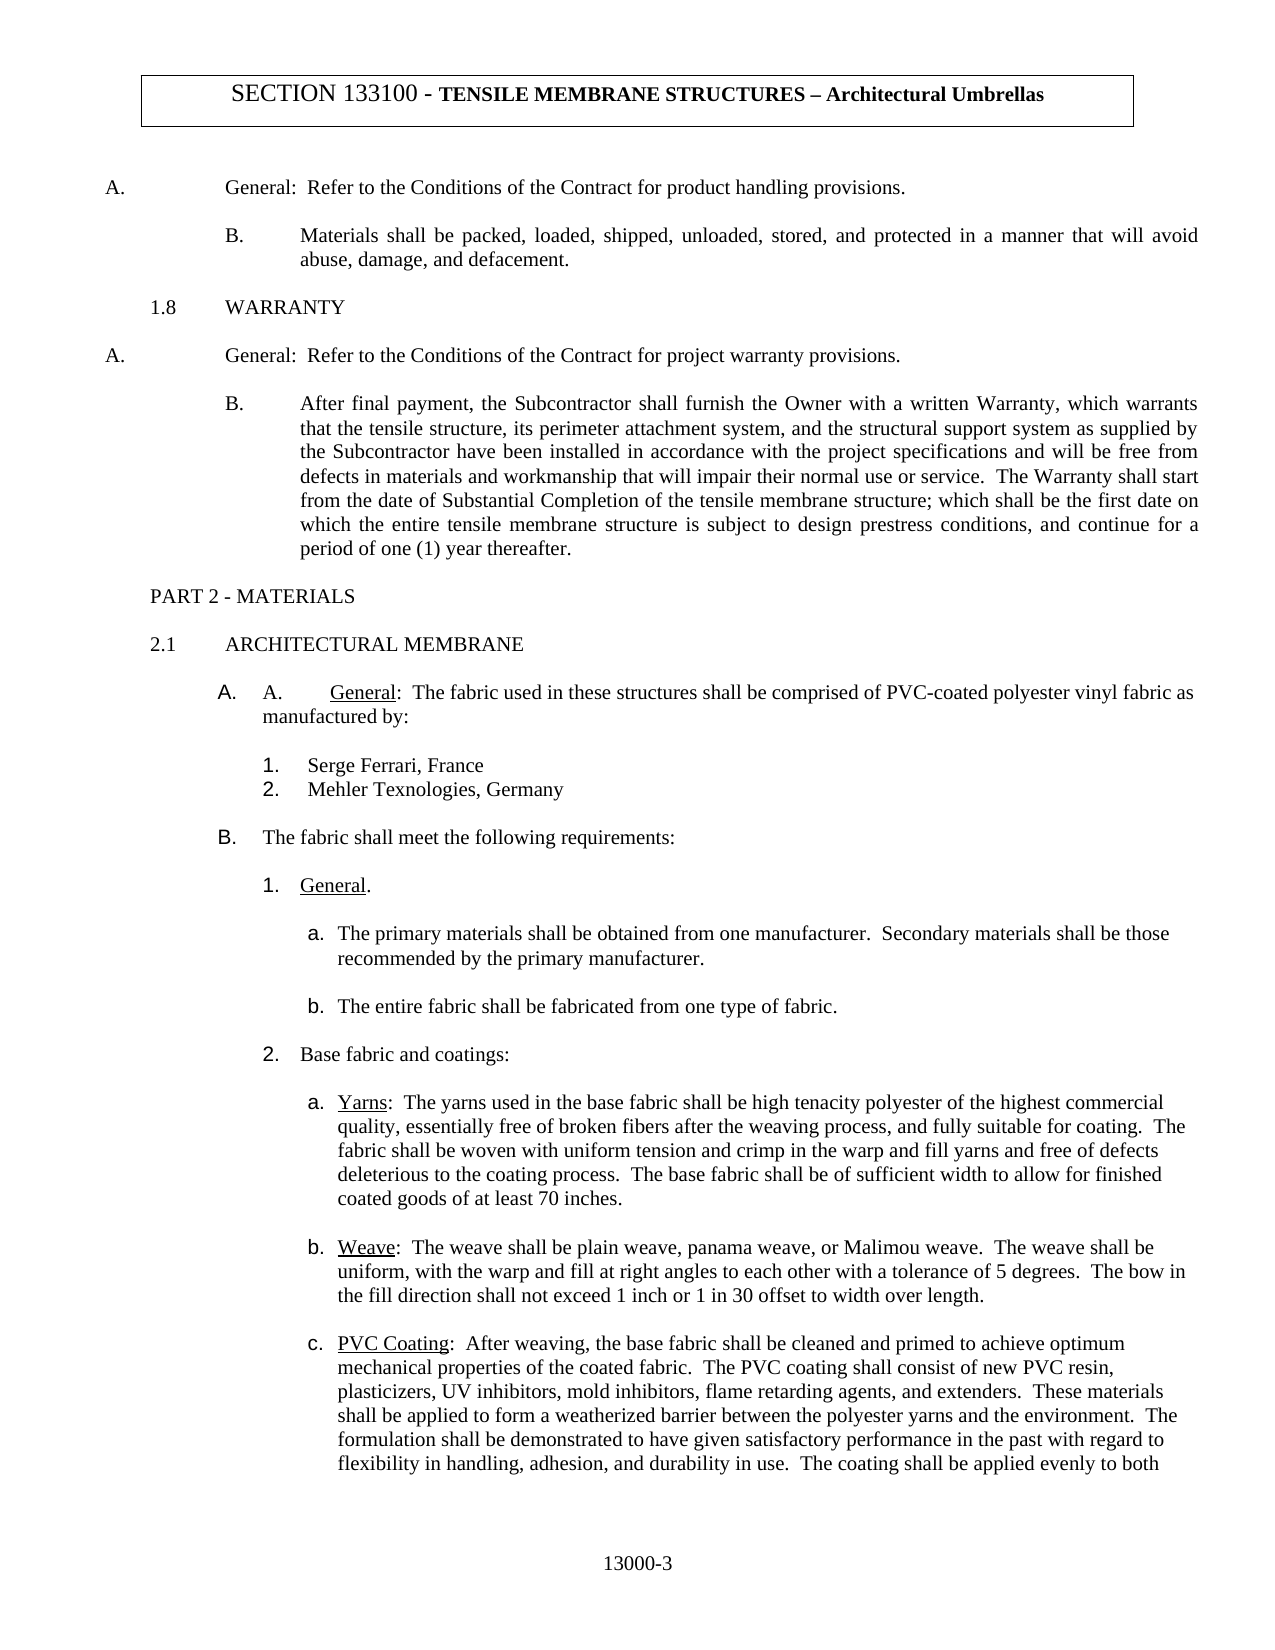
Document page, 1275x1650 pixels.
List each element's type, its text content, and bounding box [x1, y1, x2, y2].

text 2.1 ARCHITECTURAL MEMBRANE [150, 632, 1125, 656]
list The fabric shall meet the following requirements: [217, 825, 1200, 849]
list General. [262, 873, 1200, 897]
list Weave: The weave shall be plain weave, panama weave, or Malimou weave. The weave shall be uniform, with the warp and fill at right angles to each other with a tolerance of 5 degrees. The bow in the fill direction shall not exceed 1 inch or 1 in 30 offset to width over length. [307, 1234, 1200, 1307]
text A. General: Refer to the Conditions of the Contract for project warranty provisions. [105, 343, 1200, 367]
text 1.8 WARRANTY [150, 295, 1125, 319]
list A. General: The fabric used in these structures shall be comprised of PVC-coated polyester vinyl fabric as manufactured by: [217, 680, 1200, 728]
list Mehler Texnologies, Germany [262, 777, 1200, 801]
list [307, 1331, 1200, 1475]
list The primary materials shall be obtained from one manufacturer. Secondary materials shall be those recommended by the primary manufacturer. [307, 921, 1200, 969]
subtitle PART 2 - MATERIALS [150, 584, 1125, 608]
list Base fabric and coatings: [262, 1042, 1200, 1066]
list Serge Ferrari, France [262, 752, 1200, 777]
list Yarns: The yarns used in the base fabric shall be high tenacity polyester of the highest commercial quality, essentially free of broken fibers after the weaving process, and fully suitable for coating. The fabric shall be woven with uniform tension and crimp in the warp and fill yarns and free of defects deleterious to the coating process. The base fabric shall be of sufficient width to allow for finished coated goods of at least 70 inches. [307, 1090, 1200, 1210]
text A. General: Refer to the Conditions of the Contract for product handling provisions. [105, 175, 1200, 199]
list The entire fabric shall be fabricated from one type of fabric. [307, 993, 1200, 1018]
text B. Materials shall be packed, loaded, shipped, unloaded, stored, and protected in a manner that will avoid abuse, damage, and defacement. [150, 223, 1125, 271]
text B. After final payment, the Subcontractor shall furnish the Owner with a written Warranty, which warrants that the tensile structure, its perimeter attachment system, and the structural support system as supplied by the Subcontractor have been installed in accordance with the project specifications and will be free from defects in materials and workmanship that will impair their normal use or service. The Warranty shall start from the date of Substantial Completion of the tensile membrane structure; which shall be the first date on which the entire tensile membrane structure is subject to design prestress conditions, and continue for a period of one (1) year thereafter. [150, 391, 1125, 560]
